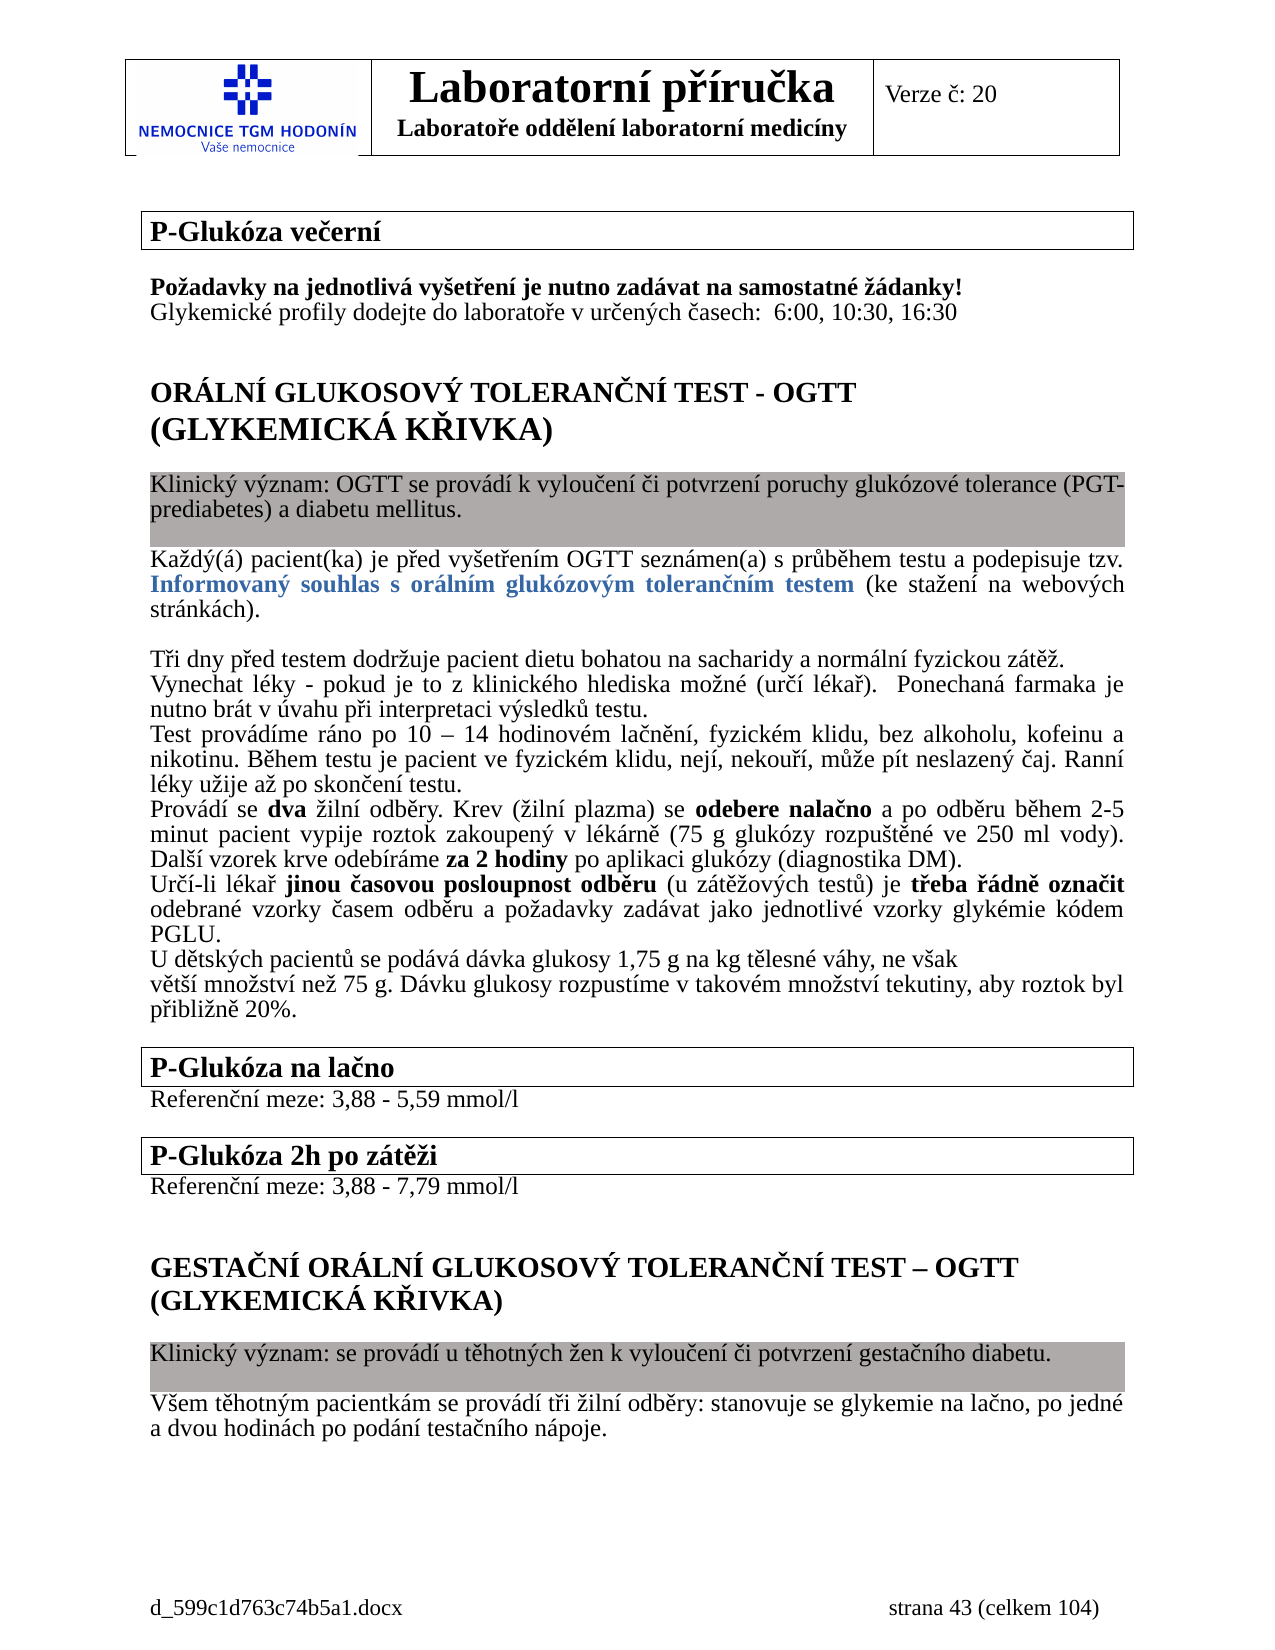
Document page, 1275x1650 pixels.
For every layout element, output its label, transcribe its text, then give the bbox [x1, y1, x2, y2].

picture [136, 60, 359, 156]
text Každý(á) pacient(ka) je před vyšetřením OGTT seznámen(a) s průběhem testu a podepisuje tzv. Informovaný souhlas s orálním glukózovým tolerančním testem (ke stažení na webových stránkách). [150, 547, 1125, 622]
text P-Glukóza 2h po zátěži [142, 1138, 1133, 1174]
text Glykemické profily dodejte do laboratoře v určených časech: 6:00, 10:30, 16:30 [150, 300, 1125, 325]
text Určí-li lékař jinou časovou posloupnost odběru (u zátěžových testů) je třeba řádně označit odebrané vzorky časem odběru a požadavky zadávat jako jednotlivé vzorky glykémie kódem PGLU. [150, 872, 1125, 947]
text U dětských pacientů se podává dávka glukosy 1,75 g na kg tělesné váhy, ne však [150, 947, 1125, 972]
text Referenční meze: 3,88 - 5,59 mmol/l [150, 1087, 1125, 1112]
subtitle GESTAČNÍ ORÁLNÍ GLUKOSOVÝ TOLERANČNÍ TEST – OGTT (GLYKEMICKÁ KŘIVKA) [150, 1250, 1125, 1317]
text Provádí se dva žilní odběry. Krev (žilní plazma) se odebere nalačno a po odběru během 2-5 minut pacient vypije roztok zakoupený v lékárně (75 g glukózy rozpuštěné ve 250 ml vody). Další vzorek krve odebíráme za 2 hodiny po aplikaci glukózy (diagnostika DM). [150, 797, 1125, 872]
text (GLYKEMICKÁ KŘIVKA) [150, 409, 1125, 447]
text Všem těhotným pacientkám se provádí tři žilní odběry: stanovuje se glykemie na lačno, po jedné a dvou hodinách po podání testačního nápoje. [150, 1392, 1125, 1442]
text Test provádíme ráno po 10 – 14 hodinovém lačnění, fyzickém klidu, bez alkoholu, kofeinu a nikotinu. Během testu je pacient ve fyzickém klidu, nejí, nekouří, může pít neslazený čaj. Ranní léky užije až po skončení testu. [150, 722, 1125, 797]
text Klinický význam: OGTT se provádí k vyloučení či potvrzení poruchy glukózové tolerance (PGT- prediabetes) a diabetu mellitus. [150, 472, 1125, 522]
text větší množství než 75 g. Dávku glukosy rozpustíme v takovém množství tekutiny, aby roztok byl přibližně 20%. [150, 972, 1125, 1022]
text Vynechat léky - pokud je to z klinického hlediska možné (určí lékař). Ponechaná farmaka je nutno brát v úvahu při interpretaci výsledků testu. [150, 672, 1125, 722]
subtitle ORÁLNÍ GLUKOSOVÝ TOLERANČNÍ TEST - OGTT [150, 375, 1125, 409]
text P-Glukóza na lačno [142, 1048, 1133, 1086]
text Tři dny před testem dodržuje pacient dietu bohatou na sacharidy a normální fyzickou zátěž. [150, 647, 1125, 672]
text Referenční meze: 3,88 - 7,79 mmol/l [150, 1175, 1125, 1200]
text Požadavky na jednotlivá vyšetření je nutno zadávat na samostatné žádanky! [150, 275, 1125, 300]
text Klinický význam: se provádí u těhotných žen k vyloučení či potvrzení gestačního diabetu. [150, 1342, 1125, 1367]
text P-Glukóza večerní [142, 212, 1133, 249]
